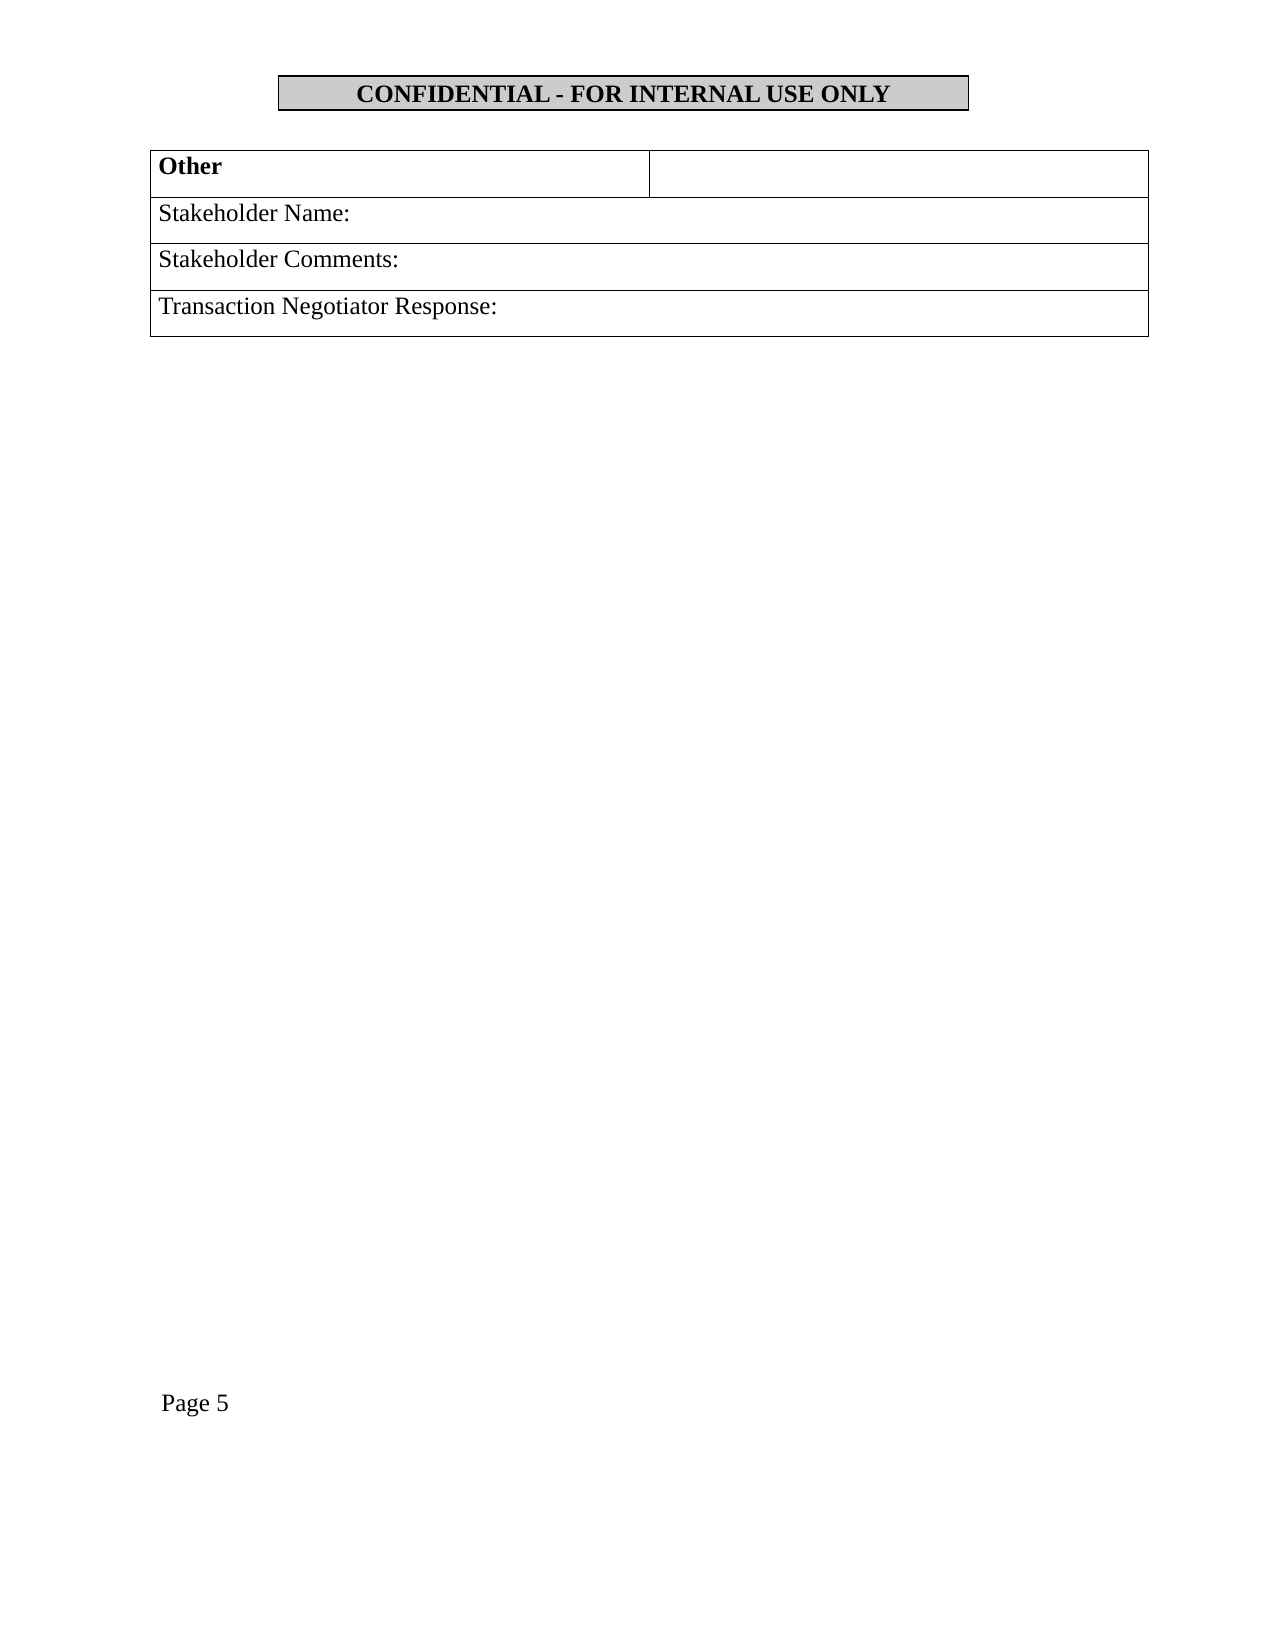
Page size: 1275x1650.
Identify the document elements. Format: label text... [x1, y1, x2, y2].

table_cell Stakeholder Name: [151, 198, 1148, 243]
table_header [650, 151, 1148, 197]
table_cell Transaction Negotiator Response: [151, 291, 1148, 336]
table_cell Stakeholder Comments: [151, 244, 1148, 290]
table_header Other [151, 151, 649, 197]
